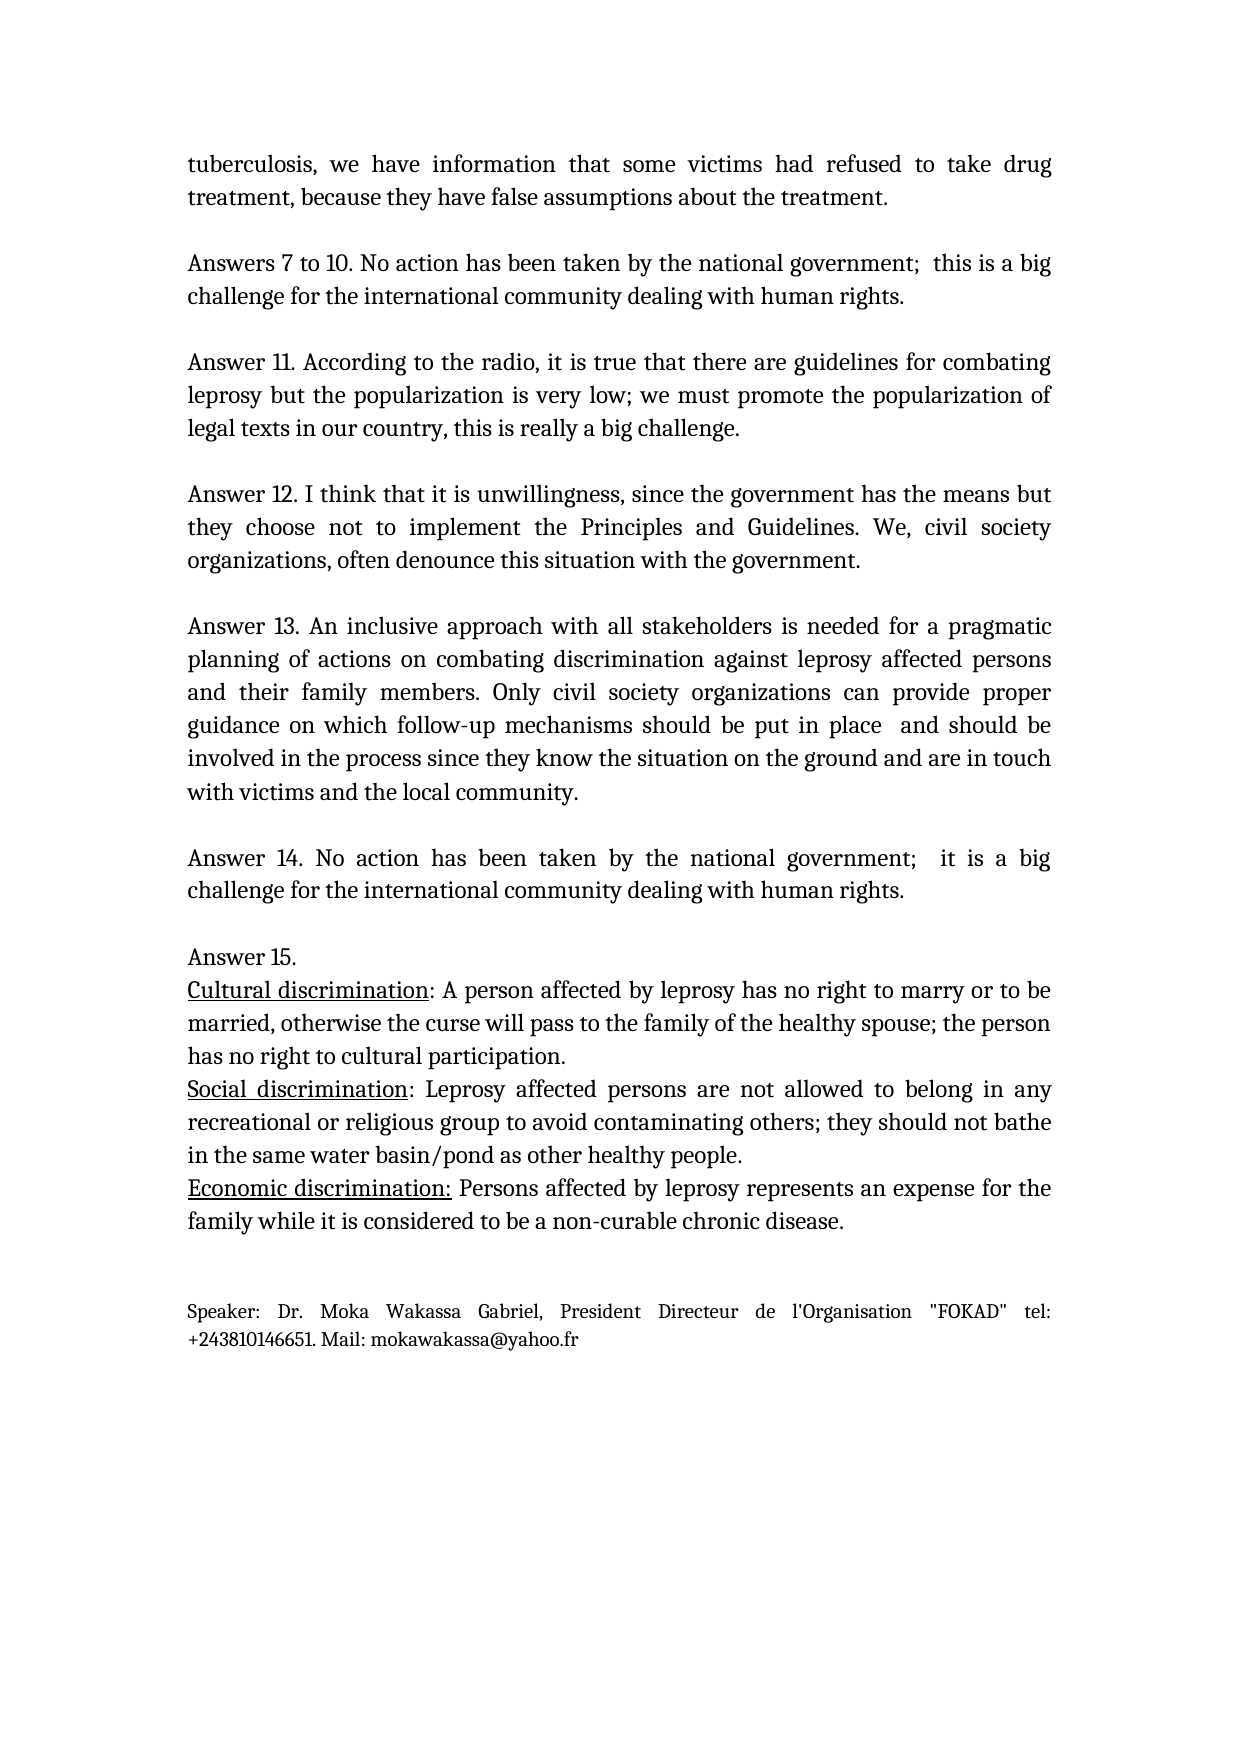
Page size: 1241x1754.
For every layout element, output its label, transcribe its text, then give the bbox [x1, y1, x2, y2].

text Economic discrimination: Persons affected by leprosy represents an expense for the family while it is considered to be a non-curable chronic disease. [187, 1174, 1053, 1235]
text Speaker: Dr. Moka Wakassa Gabriel, President Directeur de l'Organisation "FOKAD" tel: +243810146651. Mail: mokawakassa@yahoo.fr [187, 1300, 1053, 1352]
text Answer 13. An inclusive approach with all stakeholders is needed for a pragmatic planning of actions on combating discrimination against leprosy affected persons and their family members. Only civil society organizations can provide proper guidance on which follow-up mechanisms should be put in place and should be involved in the process since they know the situation on the ground and are in touch with victims and the local community. [187, 612, 1053, 806]
text Answer 15. [187, 942, 1053, 971]
text Answer 11. According to the radio, it is true that there are guidelines for combating leprosy but the popularization is very low; we must promote the popularization of legal texts in our country, this is really a big challenge. [187, 348, 1053, 443]
text Social discrimination: Leprosy affected persons are not allowed to belong in any recreational or religious group to avoid contaminating others; they should not bathe in the same water basin/pond as other healthy people. [187, 1074, 1053, 1169]
text Cultural discrimination: A person affected by leprosy has no right to marry or to be married, otherwise the curse will pass to the family of the healthy spouse; the person has no right to cultural participation. [187, 976, 1053, 1070]
text Answer 14. No action has been taken by the national government; it is a big challenge for the international community dealing with human rights. [187, 843, 1053, 905]
text Answer 12. I think that it is unwillingness, since the government has the means but they choose not to implement the Principles and Guidelines. We, civil society organizations, often denounce this situation with the government. [187, 480, 1053, 575]
text Answers 7 to 10. No action has been taken by the national government; this is a big challenge for the international community dealing with human rights. [187, 249, 1053, 311]
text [187, 150, 1053, 212]
